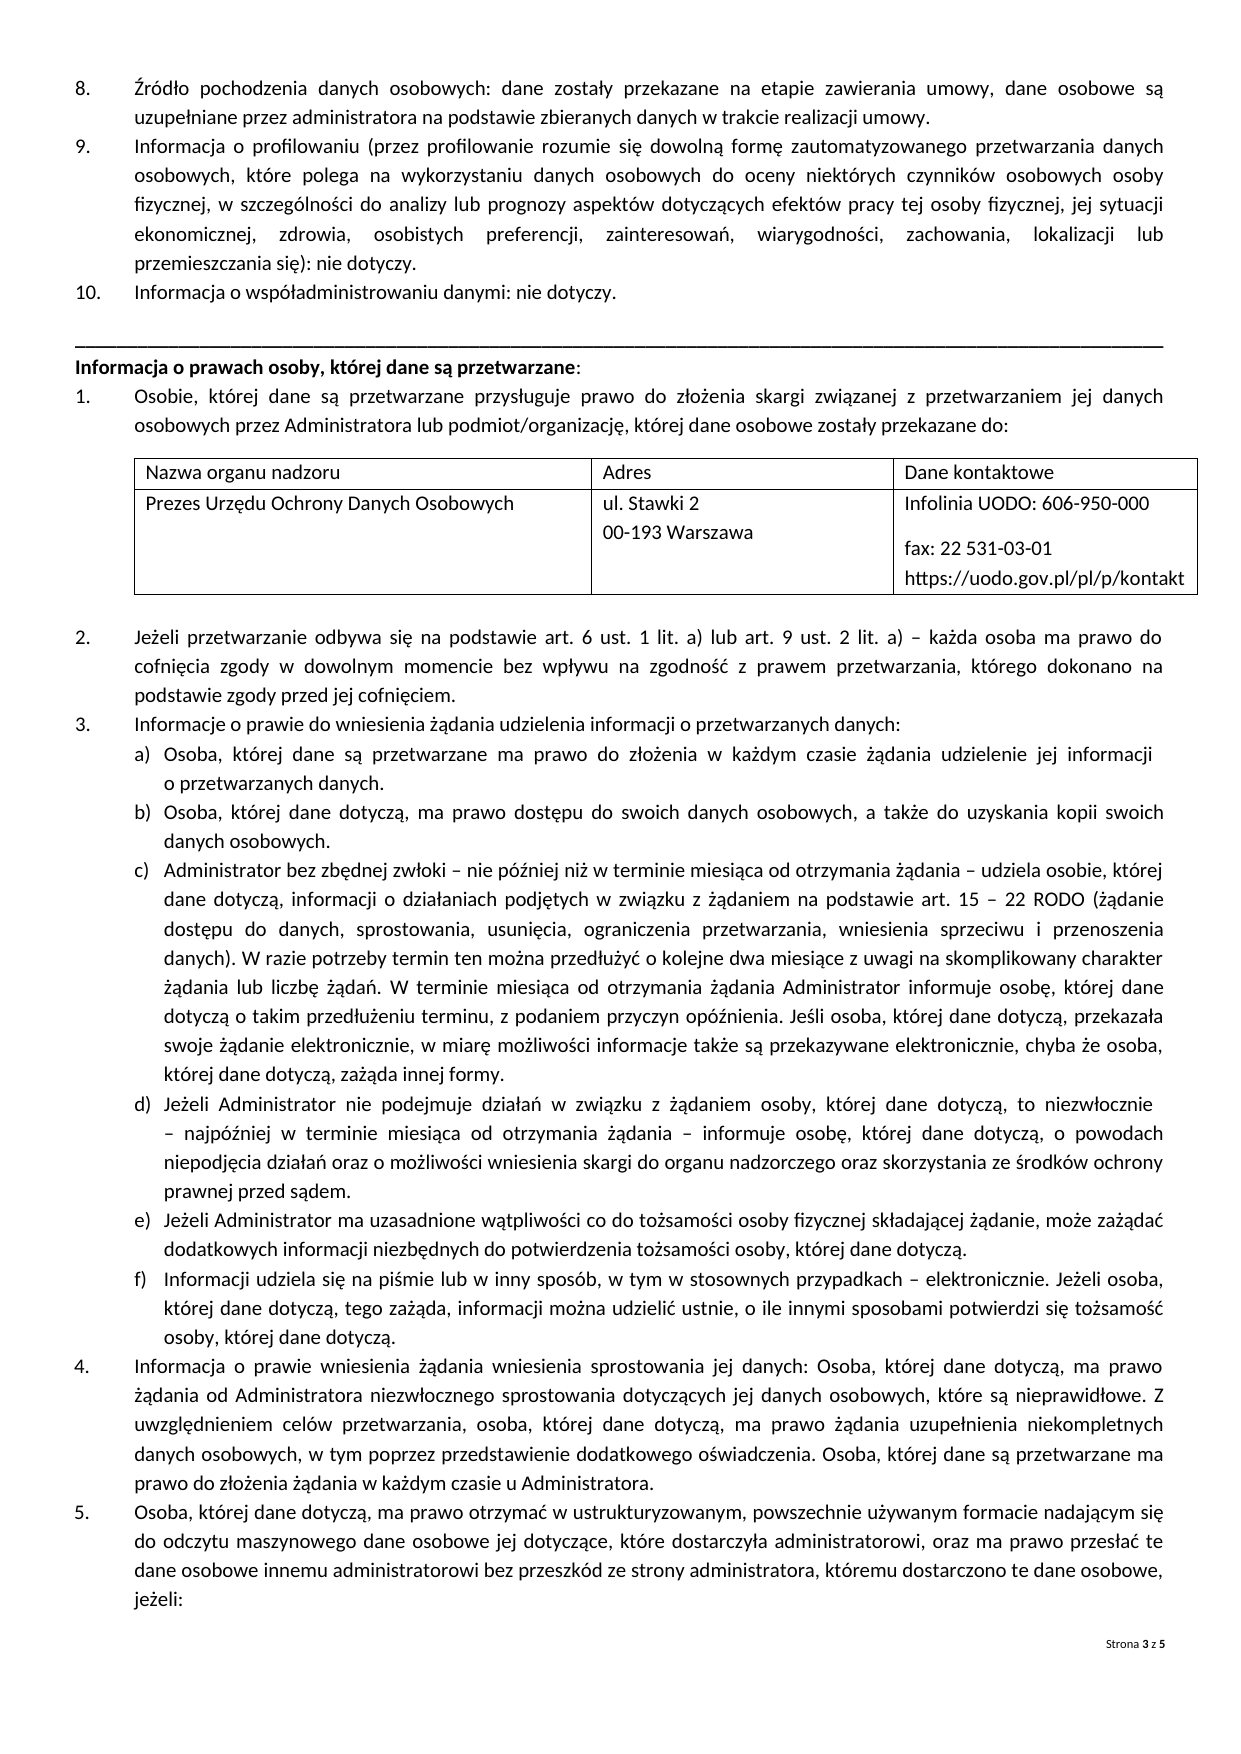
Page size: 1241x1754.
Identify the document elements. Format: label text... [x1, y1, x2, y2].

table_header Dane kontaktowe [894, 459, 1197, 489]
table_cell Prezes Urzędu Ochrony Danych Osobowych [135, 490, 591, 594]
list Informacja o prawie wniesienia żądania wniesienia sprostowania jej danych: Osoba, której dane dotyczą, ma prawo żądania od Administratora niezwłocznego sprostowania dotyczących jej danych osobowych, które są nieprawidłowe. Z uwzględnieniem celów przetwarzania, osoba, której dane dotyczą, ma prawo żądania uzupełnienia niekompletnych danych osobowych, w tym poprzez przedstawienie dodatkowego oświadczenia. Osoba, której dane są przetwarzane ma prawo do złożenia żądania w każdym czasie u Administratora. [74, 1353, 1165, 1495]
list Jeżeli Administrator nie podejmuje działań w związku z żądaniem osoby, której dane dotyczą, to niezwłocznie – najpóźniej w terminie miesiąca od otrzymania żądania – informuje osobę, której dane dotyczą, o powodach niepodjęcia działań oraz o możliwości wniesienia skargi do organu nadzorczego oraz skorzystania ze środków ochrony prawnej przed sądem. [134, 1091, 1165, 1204]
table_cell Infolinia UODO: 606-950-000 fax: 22 531-03-01 https://uodo.gov.pl/pl/p/kontakt [894, 490, 1197, 594]
table_header Adres [592, 459, 893, 489]
list Informacja o profilowaniu (przez profilowanie rozumie się dowolną formę zautomatyzowanego przetwarzania danych osobowych, które polega na wykorzystaniu danych osobowych do oceny niektórych czynników osobowych osoby fizycznej, w szczególności do analizy lub prognozy aspektów dotyczących efektów pracy tej osoby fizycznej, jej sytuacji ekonomicznej, zdrowia, osobistych preferencji, zainteresowań, wiarygodności, zachowania, lokalizacji lub przemieszczania się): nie dotyczy. [75, 133, 1165, 275]
list Źródło pochodzenia danych osobowych: dane zostały przekazane na etapie zawierania umowy, dane osobowe są uzupełniane przez administratora na podstawie zbieranych danych w trakcie realizacji umowy. [75, 75, 1165, 129]
text Informacja o prawach osoby, której dane są przetwarzane: [75, 354, 1165, 379]
list Osobie, której dane są przetwarzane przysługuje prawo do złożenia skargi związanej z przetwarzaniem jej danych osobowych przez Administratora lub podmiot/organizację, której dane osobowe zostały przekazane do: [75, 383, 1165, 438]
list Informacje o prawie do wniesienia żądania udzielenia informacji o przetwarzanych danych: [75, 712, 1165, 737]
text _________________________________________________________________________________________________________ [75, 325, 1165, 350]
list Jeżeli przetwarzanie odbywa się na podstawie art. 6 ust. 1 lit. a) lub art. 9 ust. 2 lit. a) – każda osoba ma prawo do cofnięcia zgody w dowolnym momencie bez wpływu na zgodność z prawem przetwarzania, którego dokonano na podstawie zgody przed jej cofnięciem. [75, 624, 1165, 708]
list Osoba, której dane dotyczą, ma prawo dostępu do swoich danych osobowych, a także do uzyskania kopii swoich danych osobowych. [134, 799, 1165, 854]
list Osoba, której dane dotyczą, ma prawo otrzymać w ustrukturyzowanym, powszechnie używanym formacie nadającym się do odczytu maszynowego dane osobowe jej dotyczące, które dostarczyła administratorowi, oraz ma prawo przesłać te dane osobowe innemu administratorowi bez przeszkód ze strony administratora, któremu dostarczono te dane osobowe, jeżeli: [74, 1499, 1165, 1612]
table_header Nazwa organu nadzoru [135, 459, 591, 489]
list Administrator bez zbędnej zwłoki – nie później niż w terminie miesiąca od otrzymania żądania – udziela osobie, której dane dotyczą, informacji o działaniach podjętych w związku z żądaniem na podstawie art. 15 – 22 RODO (żądanie dostępu do danych, sprostowania, usunięcia, ograniczenia przetwarzania, wniesienia sprzeciwu i przenoszenia danych). W razie potrzeby termin ten można przedłużyć o kolejne dwa miesiące z uwagi na skomplikowany charakter żądania lub liczbę żądań. W terminie miesiąca od otrzymania żądania Administrator informuje osobę, której dane dotyczą o takim przedłużeniu terminu, z podaniem przyczyn opóźnienia. Jeśli osoba, której dane dotyczą, przekazała swoje żądanie elektronicznie, w miarę możliwości informacje także są przekazywane elektronicznie, chyba że osoba, której dane dotyczą, zażąda innej formy. [134, 857, 1165, 1087]
list Informacji udziela się na piśmie lub w inny sposób, w tym w stosownych przypadkach – elektronicznie. Jeżeli osoba, której dane dotyczą, tego zażąda, informacji można udzielić ustnie, o ile innymi sposobami potwierdzi się tożsamość osoby, której dane dotyczą. [134, 1266, 1165, 1349]
list Jeżeli Administrator ma uzasadnione wątpliwości co do tożsamości osoby fizycznej składającej żądanie, może zażądać dodatkowych informacji niezbędnych do potwierdzenia tożsamości osoby, której dane dotyczą. [134, 1207, 1165, 1262]
table_cell ul. Stawki 2 00-193 Warszawa [592, 490, 893, 594]
list Informacja o współadministrowaniu danymi: nie dotyczy. [75, 279, 1165, 304]
list Osoba, której dane są przetwarzane ma prawo do złożenia w każdym czasie żądania udzielenie jej informacji o przetwarzanych danych. [134, 741, 1165, 795]
